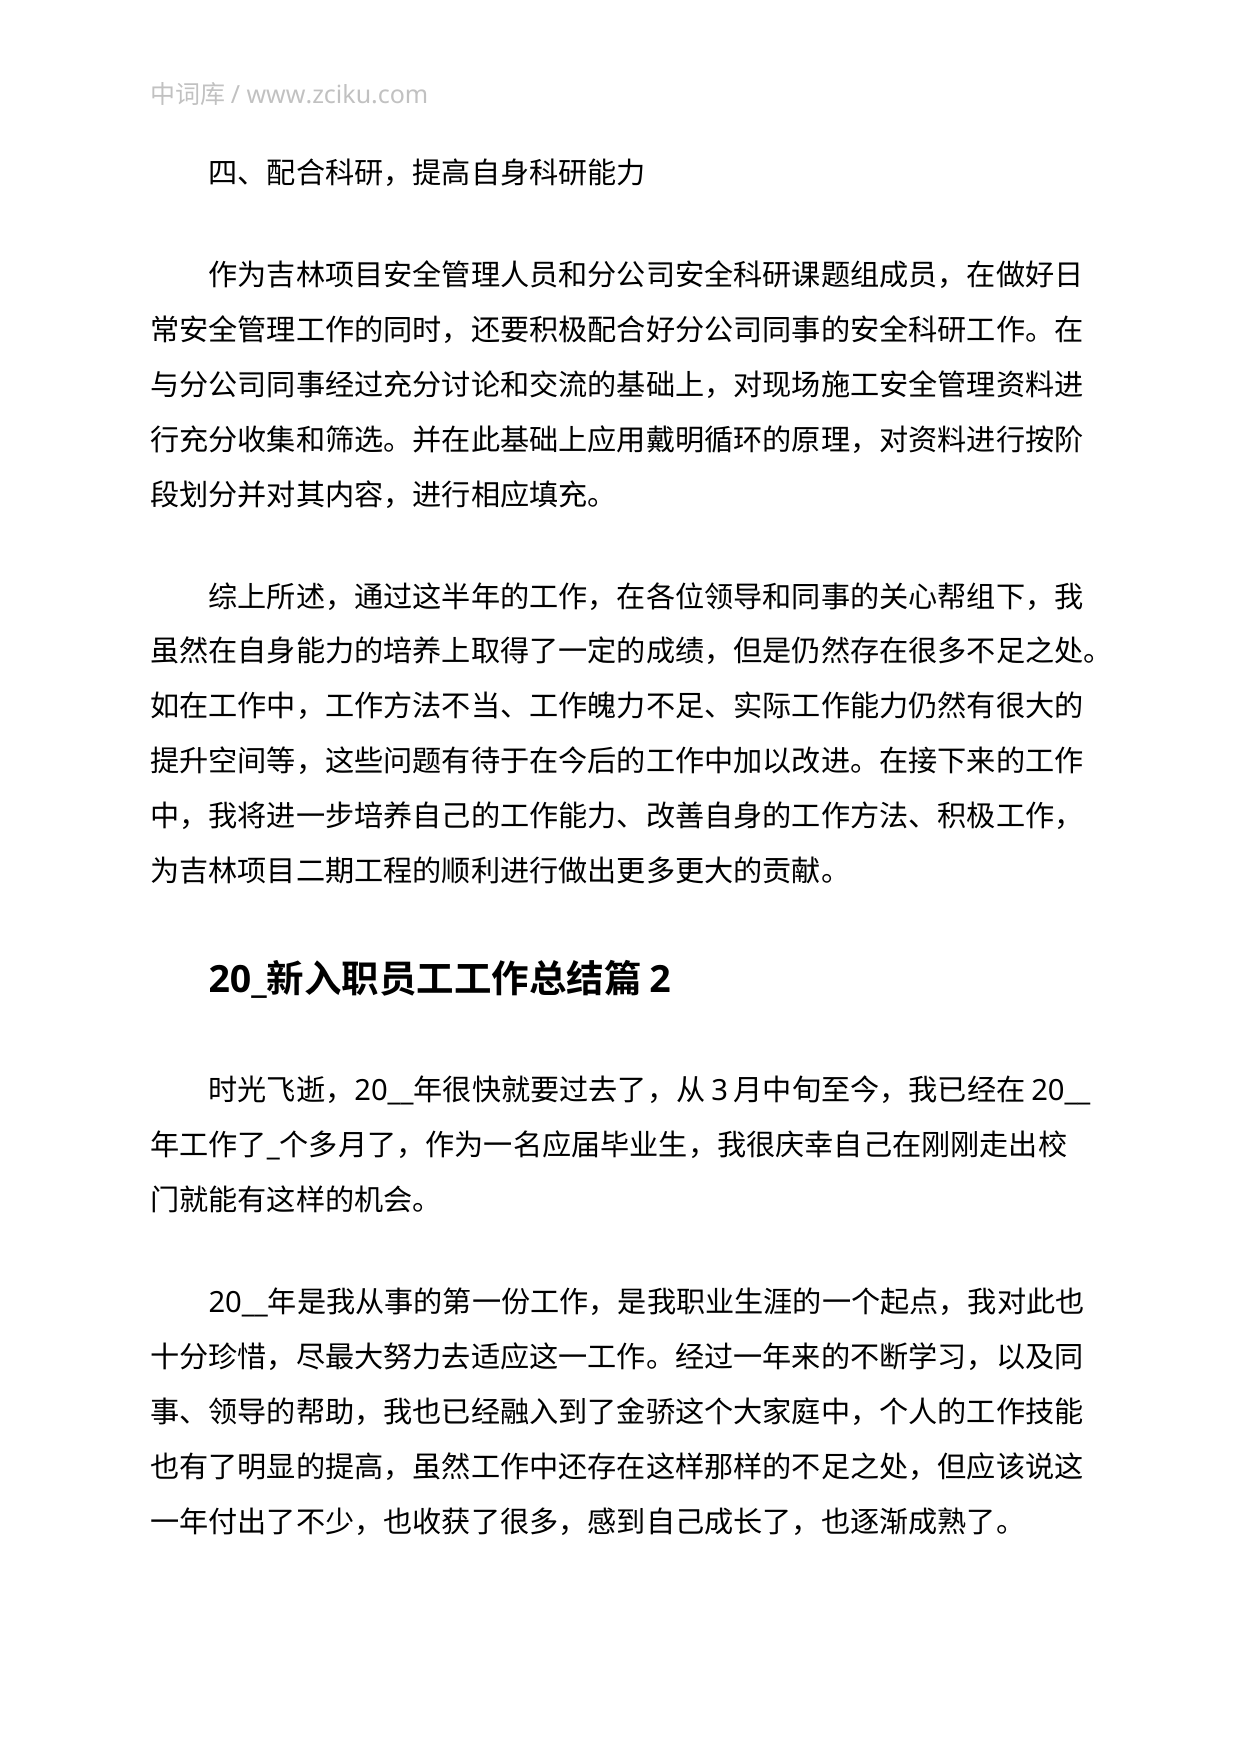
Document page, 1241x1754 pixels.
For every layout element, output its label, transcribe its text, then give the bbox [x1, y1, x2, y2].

text 20__年是我从事的第一份工作，是我职业生涯的一个起点，我对此也十分珍惜，尽最大努力去适应这一工作。经过一年来的不断学习，以及同事、领导的帮助，我也已经融入到了金骄这个大家庭中，个人的工作技能也有了明显的提高，虽然工作中还存在这样那样的不足之处，但应该说这一年付出了不少，也收获了很多，感到自己成长了，也逐渐成熟了。 [150, 1279, 1090, 1541]
text 作为吉林项目安全管理人员和分公司安全科研课题组成员，在做好日常安全管理工作的同时，还要积极配合好分公司同事的安全科研工作。在与分公司同事经过充分讨论和交流的基础上，对现场施工安全管理资料进行充分收集和筛选。并在此基础上应用戴明循环的原理，对资料进行按阶段划分并对其内容，进行相应填充。 [150, 252, 1090, 514]
text 四、配合科研，提高自身科研能力 [150, 150, 1090, 192]
text 综上所述，通过这半年的工作，在各位领导和同事的关心帮组下，我虽然在自身能力的培养上取得了一定的成绩，但是仍然存在很多不足之处。如在工作中，工作方法不当、工作魄力不足、实际工作能力仍然有很大的提升空间等，这些问题有待于在今后的工作中加以改进。在接下来的工作中，我将进一步培养自己的工作能力、改善自身的工作方法、积极工作，为吉林项目二期工程的顺利进行做出更多更大的贡献。 [150, 573, 1090, 890]
text 时光飞逝，20__年很快就要过去了，从3月中旬至今，我已经在20__年工作了_个多月了，作为一名应届毕业生，我很庆幸自己在刚刚走出校门就能有这样的机会。 [150, 1067, 1090, 1219]
text 20_新入职员工工作总结篇2 [150, 949, 1090, 1004]
